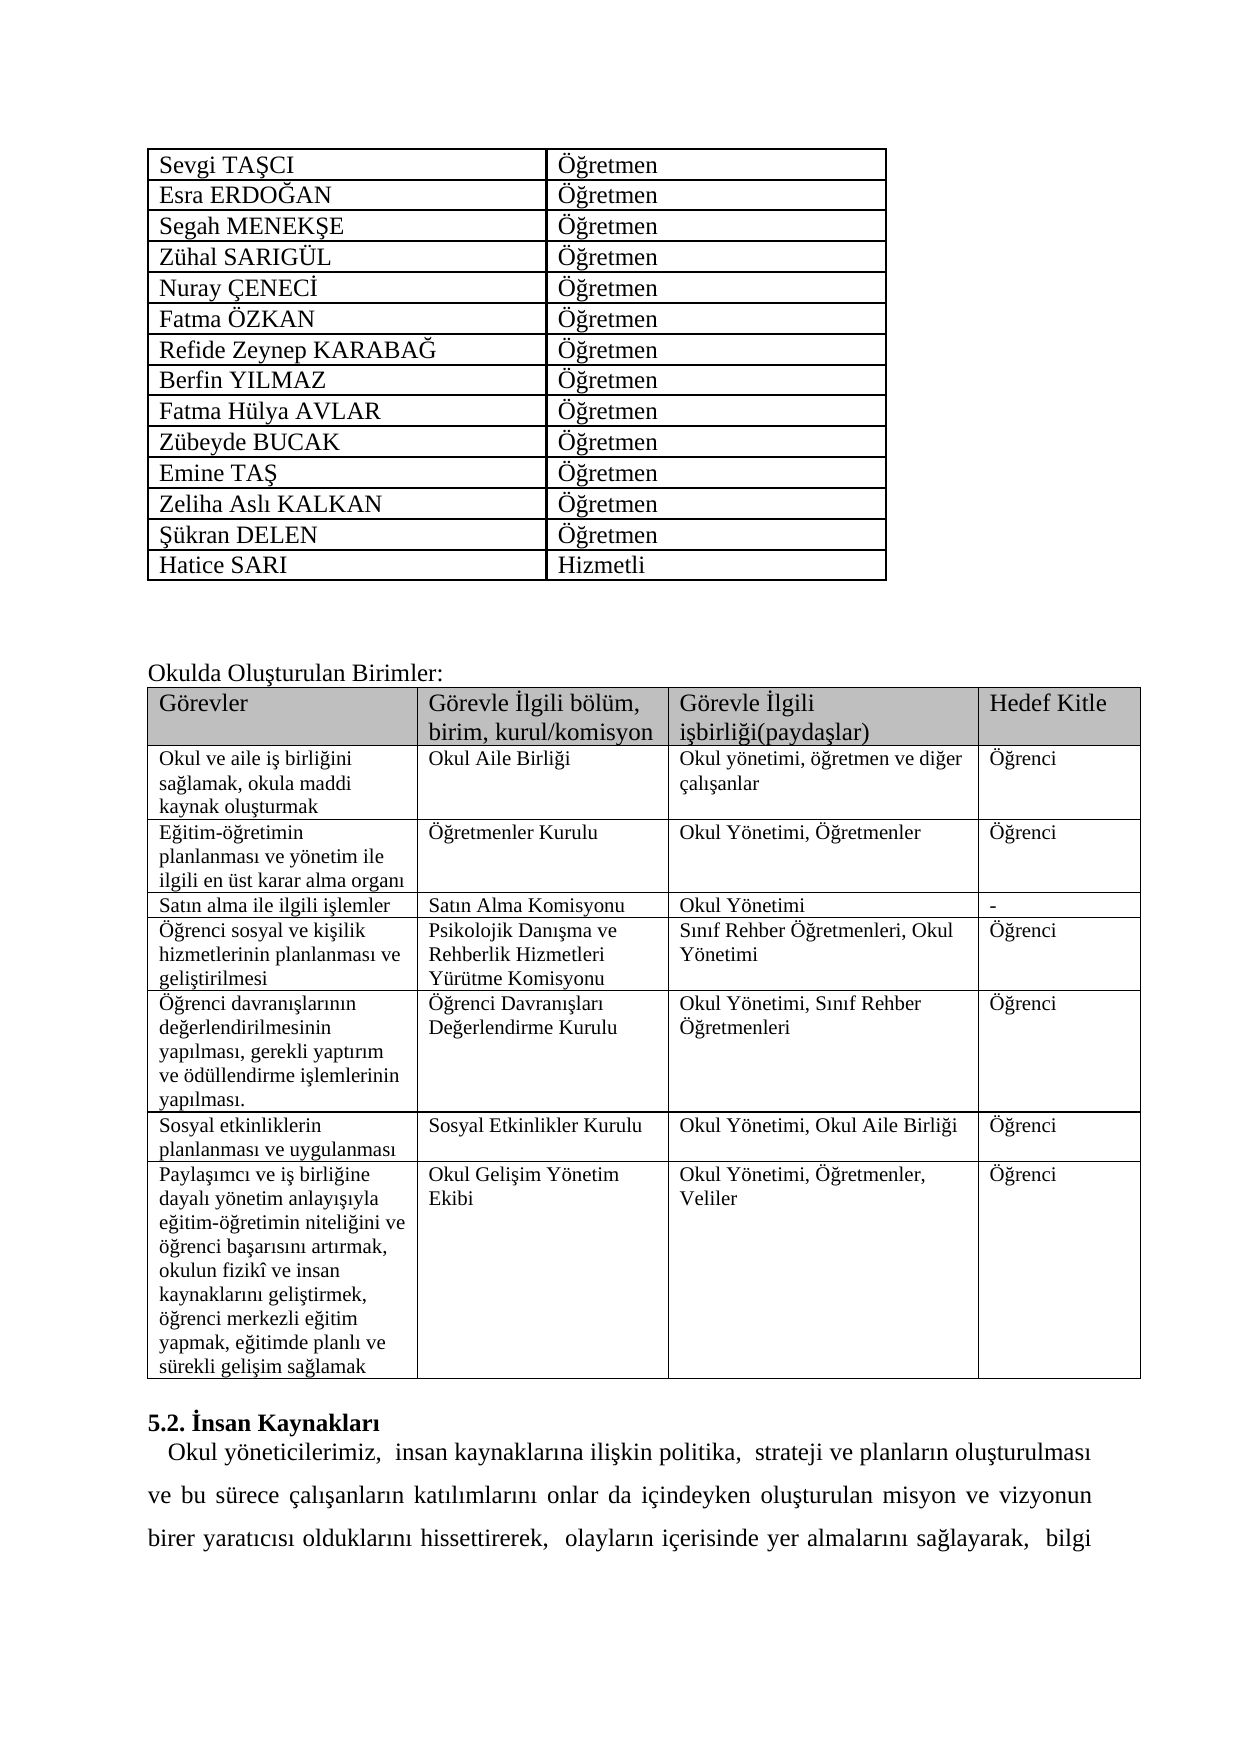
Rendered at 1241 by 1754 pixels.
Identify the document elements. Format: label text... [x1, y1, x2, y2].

table_cell Öğretmen [548, 211, 885, 240]
table_cell Esra ERDOĞAN [149, 181, 545, 209]
text 5.2. İnsan Kaynakları [148, 1408, 1093, 1437]
table_cell Öğretmenler Kurulu [418, 820, 668, 892]
table_cell Okul Yönetimi, Öğretmenler, Veliler [669, 1162, 978, 1378]
table_cell Öğretmen [548, 242, 885, 271]
table_cell Fatma ÖZKAN [149, 304, 545, 333]
table_cell Okul Yönetimi, Okul Aile Birliği [669, 1113, 978, 1161]
table_cell Sevgi TAŞCI [149, 150, 545, 178]
table_cell Okul Yönetimi, Sınıf Rehber Öğretmenleri [669, 991, 978, 1111]
table_cell Öğretmen [548, 304, 885, 333]
table_cell Psikolojik Danışma ve Rehberlik Hizmetleri Yürütme Komisyonu [418, 918, 668, 990]
table_cell Zühal SARIGÜL [149, 242, 545, 271]
table_cell Öğretmen [548, 181, 885, 209]
table_cell Öğrenci [979, 918, 1140, 990]
table_cell Hatice SARI [149, 551, 545, 579]
table_header Hedef Kitle [979, 688, 1140, 745]
table_cell Öğrenci [979, 1162, 1140, 1378]
table_cell Okul Gelişim Yönetim Ekibi [418, 1162, 668, 1378]
table_cell Refide Zeynep KARABAĞ [149, 335, 545, 363]
table_cell Okul Yönetimi, Öğretmenler [669, 820, 978, 892]
text Okulda Oluşturulan Birimler: [148, 658, 1093, 687]
table_cell Öğrenci sosyal ve kişilik hizmetlerinin planlanması ve geliştirilmesi [148, 918, 417, 990]
table_cell Öğretmen [548, 427, 885, 456]
table_cell Hizmetli [548, 551, 885, 579]
table_cell Okul ve aile iş birliğini sağlamak, okula maddi kaynak oluşturmak [148, 746, 417, 818]
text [148, 1437, 1093, 1552]
table_cell Öğretmen [548, 520, 885, 548]
table_cell - [979, 893, 1140, 917]
table_cell Öğretmen [548, 396, 885, 425]
table_header Görevle İlgili işbirliği(paydaşlar) [669, 688, 978, 745]
table_cell Zübeyde BUCAK [149, 427, 545, 456]
table_cell Öğrenci Davranışları Değerlendirme Kurulu [418, 991, 668, 1111]
table_cell Öğretmen [548, 489, 885, 518]
table_cell Eğitim-öğretimin planlanması ve yönetim ile ilgili en üst karar alma organı [148, 820, 417, 892]
table_cell Sosyal Etkinlikler Kurulu [418, 1113, 668, 1161]
table_cell Sosyal etkinliklerin planlanması ve uygulanması [148, 1113, 417, 1161]
table_cell Öğretmen [548, 366, 885, 394]
table_cell Nuray ÇENECİ [149, 273, 545, 302]
table_cell Şükran DELEN [149, 520, 545, 548]
table_cell Satın Alma Komisyonu [418, 893, 668, 917]
table_cell Emine TAŞ [149, 458, 545, 487]
table_cell Okul yönetimi, öğretmen ve diğer çalışanlar [669, 746, 978, 818]
table_cell Okul Aile Birliği [418, 746, 668, 818]
table_cell Öğretmen [548, 335, 885, 363]
table_cell Sınıf Rehber Öğretmenleri, Okul Yönetimi [669, 918, 978, 990]
table_cell Berfin YILMAZ [149, 366, 545, 394]
table_cell Öğrenci [979, 1113, 1140, 1161]
table_cell Öğretmen [548, 458, 885, 487]
table_cell Paylaşımcı ve iş birliğine dayalı yönetim anlayışıyla eğitim-öğretimin niteliğini ve öğrenci başarısını artırmak, okulun fizikî ve insan kaynaklarını geliştirmek, öğrenci merkezli eğitim yapmak, eğitimde planlı ve sürekli gelişim sağlamak [148, 1162, 417, 1378]
table_header Görevler [148, 688, 417, 745]
table_cell Öğrenci [979, 991, 1140, 1111]
table_cell Öğretmen [548, 150, 885, 178]
table_header Görevle İlgili bölüm, birim, kurul/komisyon [418, 688, 668, 745]
table_cell Fatma Hülya AVLAR [149, 396, 545, 425]
table_cell Segah MENEKŞE [149, 211, 545, 240]
table_cell Öğrenci [979, 820, 1140, 892]
table_cell Zeliha Aslı KALKAN [149, 489, 545, 518]
table_cell Öğretmen [548, 273, 885, 302]
table_cell Öğrenci davranışlarının değerlendirilmesinin yapılması, gerekli yaptırım ve ödüllendirme işlemlerinin yapılması. [148, 991, 417, 1111]
table_cell Öğrenci [979, 746, 1140, 818]
table_cell Satın alma ile ilgili işlemler [148, 893, 417, 917]
table_cell Okul Yönetimi [669, 893, 978, 917]
